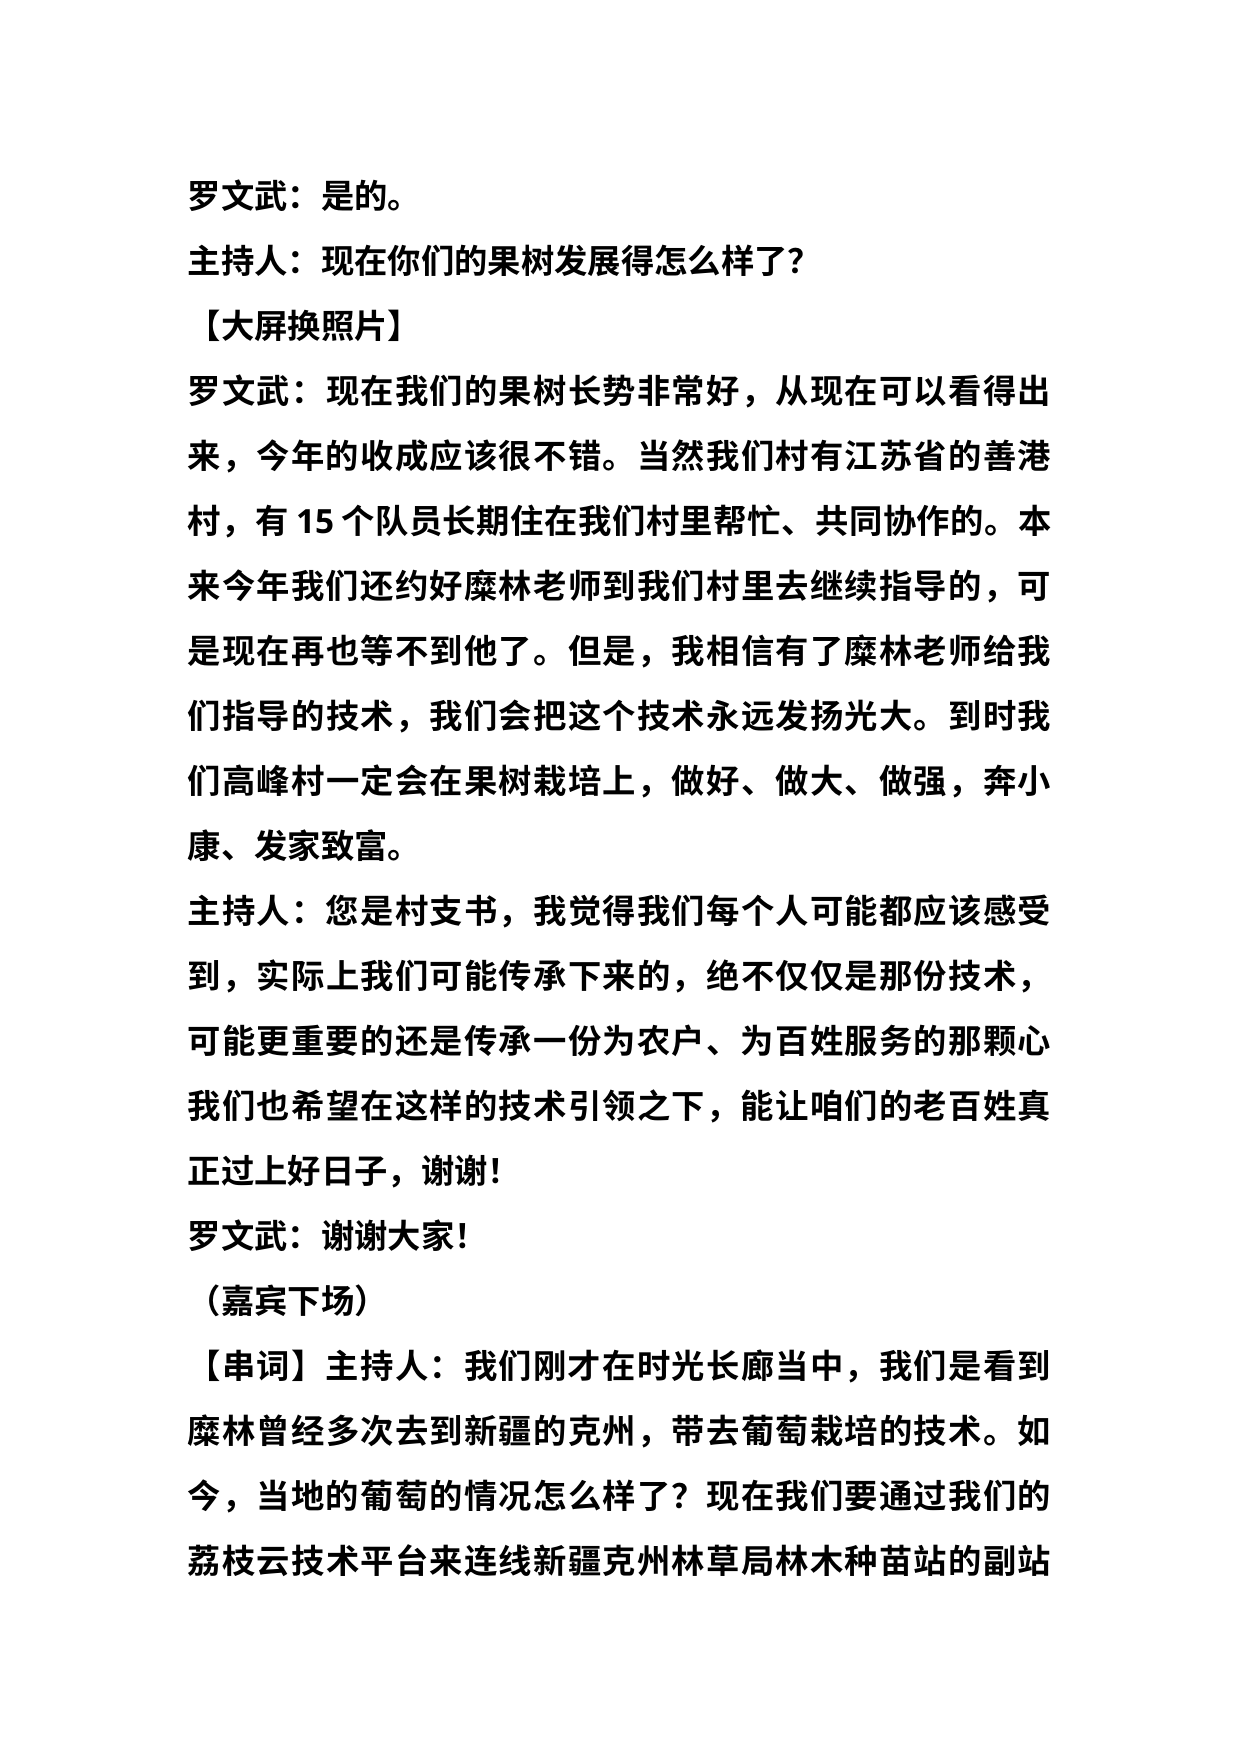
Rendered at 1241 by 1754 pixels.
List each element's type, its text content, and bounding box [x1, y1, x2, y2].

text 主持人：您是村支书，我觉得我们每个人可能都应该感受到，实际上我们可能传承下来的，绝不仅仅是那份技术，可能更重要的还是传承一份为农户、为百姓服务的那颗心。我们也希望在这样的技术引领之下，能让咱们的老百姓真正过上好日子，谢谢！ [187, 877, 1053, 1202]
text 罗文武：是的。 [187, 162, 1053, 227]
text （嘉宾下场） [187, 1267, 1053, 1332]
text 罗文武：谢谢大家！ [187, 1202, 1053, 1267]
text 【大屏换照片】 [187, 292, 1053, 357]
text 主持人：现在你们的果树发展得怎么样了？ [187, 227, 1053, 292]
text 罗文武：现在我们的果树长势非常好，从现在可以看得出来，今年的收成应该很不错。当然我们村有江苏省的善港村，有15个队员长期住在我们村里帮忙、共同协作的。本来今年我们还约好糜林老师到我们村里去继续指导的，可是现在再也等不到他了。但是，我相信有了糜林老师给我们指导的技术，我们会把这个技术永远发扬光大。到时我们高峰村一定会在果树栽培上，做好、做大、做强，奔小康、发家致富。 [187, 357, 1053, 877]
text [187, 1332, 1053, 1592]
